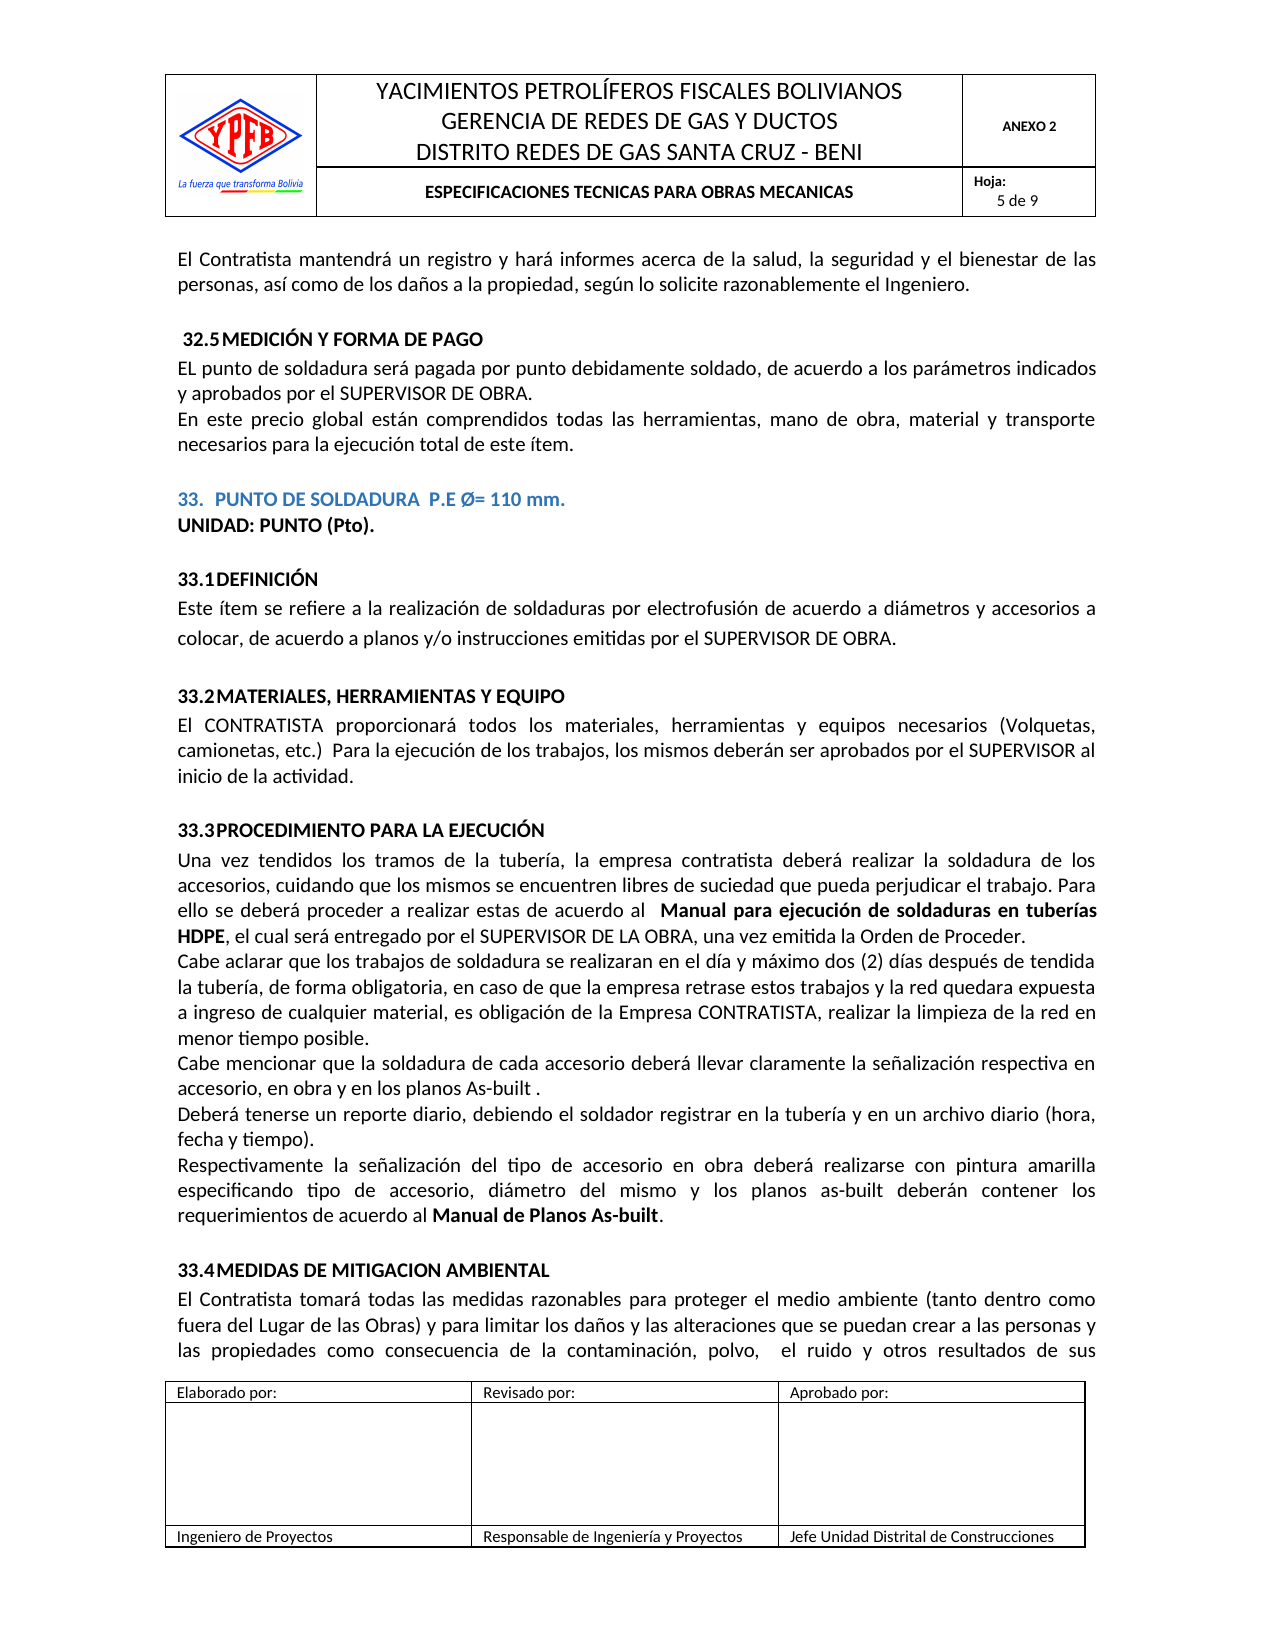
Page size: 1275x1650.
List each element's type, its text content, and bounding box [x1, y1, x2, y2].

subtitle PUNTO DE SOLDADURA P.E Ø= 110 mm. [177, 486, 1098, 512]
text El CONTRATISTA proporcionará todos los materiales, herramientas y equipos necesarios (Volquetas, camionetas, etc.) Para la ejecución de los trabajos, los mismos deberán ser aprobados por el SUPERVISOR al inicio de la actividad. [177, 712, 1098, 788]
text UNIDAD: PUNTO (Pto). [177, 512, 1098, 537]
text EL punto de soldadura será pagada por punto debidamente soldado, de acuerdo a los parámetros indicados y aprobados por el SUPERVISOR DE OBRA. [177, 355, 1098, 406]
text Cabe mencionar que la soldadura de cada accesorio deberá llevar claramente la señalización respectiva en accesorio, en obra y en los planos As-built . [177, 1050, 1098, 1101]
picture [176, 93, 304, 198]
list DEFINICIÓN [177, 566, 1098, 592]
text Una vez tendidos los tramos de la tubería, la empresa contratista deberá realizar la soldadura de los accesorios, cuidando que los mismos se encuentren libres de suciedad que pueda perjudicar el trabajo. Para ello se deberá proceder a realizar estas de acuerdo al Manual para ejecución de soldaduras en tuberías HDPE, el cual será entregado por el SUPERVISOR DE LA OBRA, una vez emitida la Orden de Proceder. [177, 847, 1098, 948]
text Cabe aclarar que los trabajos de soldadura se realizaran en el día y máximo dos (2) días después de tendida la tubería, de forma obligatoria, en caso de que la empresa retrase estos trabajos y la red quedara expuesta a ingreso de cualquier material, es obligación de la Empresa CONTRATISTA, realizar la limpieza de la red en menor tiempo posible. [177, 948, 1098, 1050]
text En este precio global están comprendidos todas las herramientas, mano de obra, material y transporte necesarios para la ejecución total de este ítem. [177, 406, 1098, 457]
text Deberá tenerse un reporte diario, debiendo el soldador registrar en la tubería y en un archivo diario (hora, fecha y tiempo). [177, 1101, 1098, 1152]
text Respectivamente la señalización del tipo de accesorio en obra deberá realizarse con pintura amarilla especificando tipo de accesorio, diámetro del mismo y los planos as-built deberán contener los requerimientos de acuerdo al Manual de Planos As-built. [177, 1152, 1098, 1228]
list MATERIALES, HERRAMIENTAS Y EQUIPO [177, 683, 1098, 708]
list MEDIDAS DE MITIGACION AMBIENTAL [177, 1257, 1098, 1283]
text Este ítem se refiere a la realización de soldaduras por electrofusión de acuerdo a diámetros y accesorios a colocar, de acuerdo a planos y/o instrucciones emitidas por el SUPERVISOR DE OBRA. [177, 596, 1098, 650]
list PROCEDIMIENTO PARA LA EJECUCIÓN [177, 818, 1098, 843]
text El Contratista mantendrá un registro y hará informes acerca de la salud, la seguridad y el bienestar de las personas, así como de los daños a la propiedad, según lo solicite razonablemente el Ingeniero. [177, 246, 1098, 297]
list MEDICIÓN Y FORMA DE PAGO [182, 326, 1098, 351]
